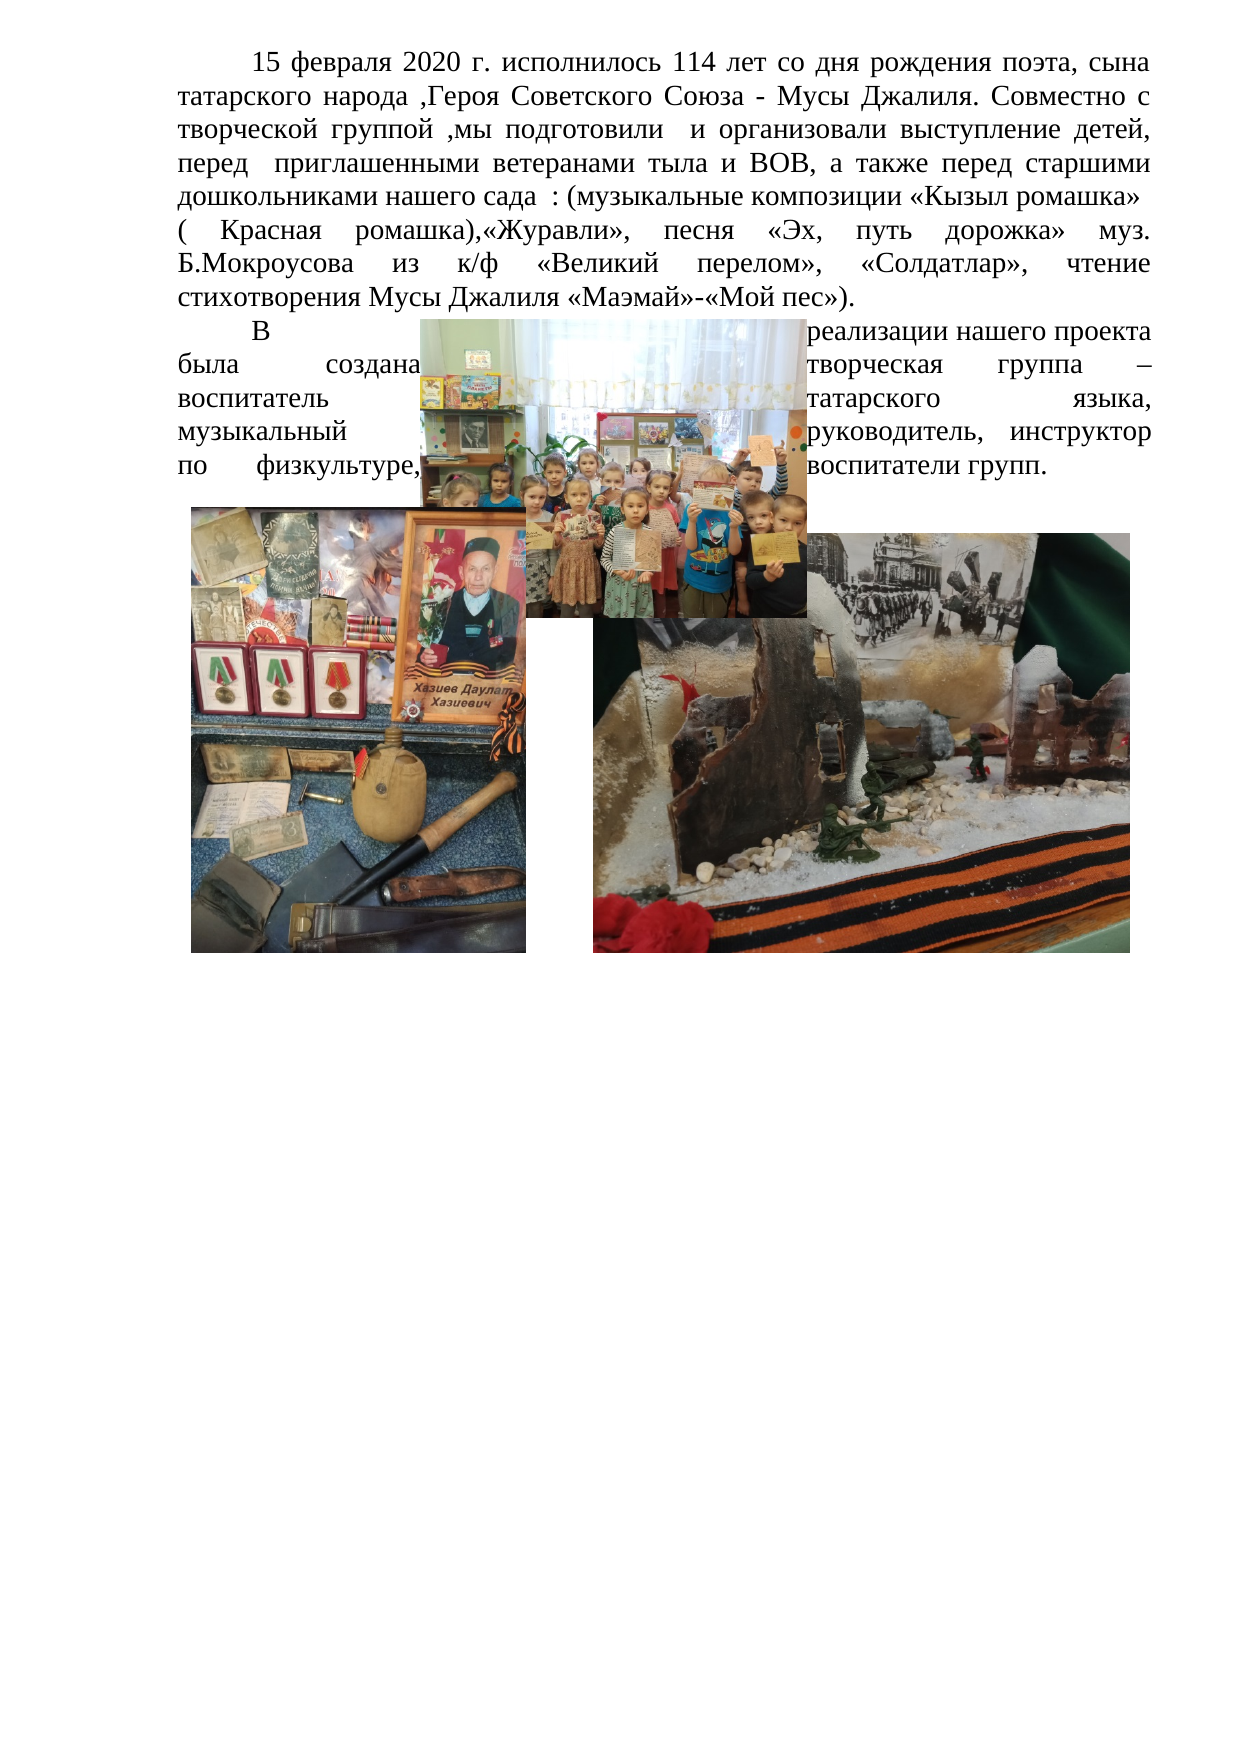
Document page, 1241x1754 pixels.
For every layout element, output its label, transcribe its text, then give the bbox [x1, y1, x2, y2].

text ( Красная ромашка),«Журавли», песня «Эх, путь дорожка» муз. Б.Мокроусова из к/ф «Великий перелом», «Солдатлар», чтение стихотворения Мусы Джалиля «Маэмай»-«Мой пес»). [177, 212, 1152, 313]
picture [191, 319, 1130, 953]
text 15 февраля 2020 г. исполнилось 114 лет со дня рождения поэта, сына татарского народа ,Героя Советского Союза - Мусы Джалиля. Совместно с творческой группой ,мы подготовили и организовали выступление детей, перед приглашенными ветеранами тыла и ВОВ, а также перед старшими дошкольниками нашего сада : (музыкальные композиции «Кызыл ромашка» [177, 44, 1152, 212]
text В реализации нашего проекта была создана творческая группа – воспитатель татарского языка, музыкальный руководитель, инструктор по физкультуре, воспитатели групп. [177, 313, 1152, 480]
